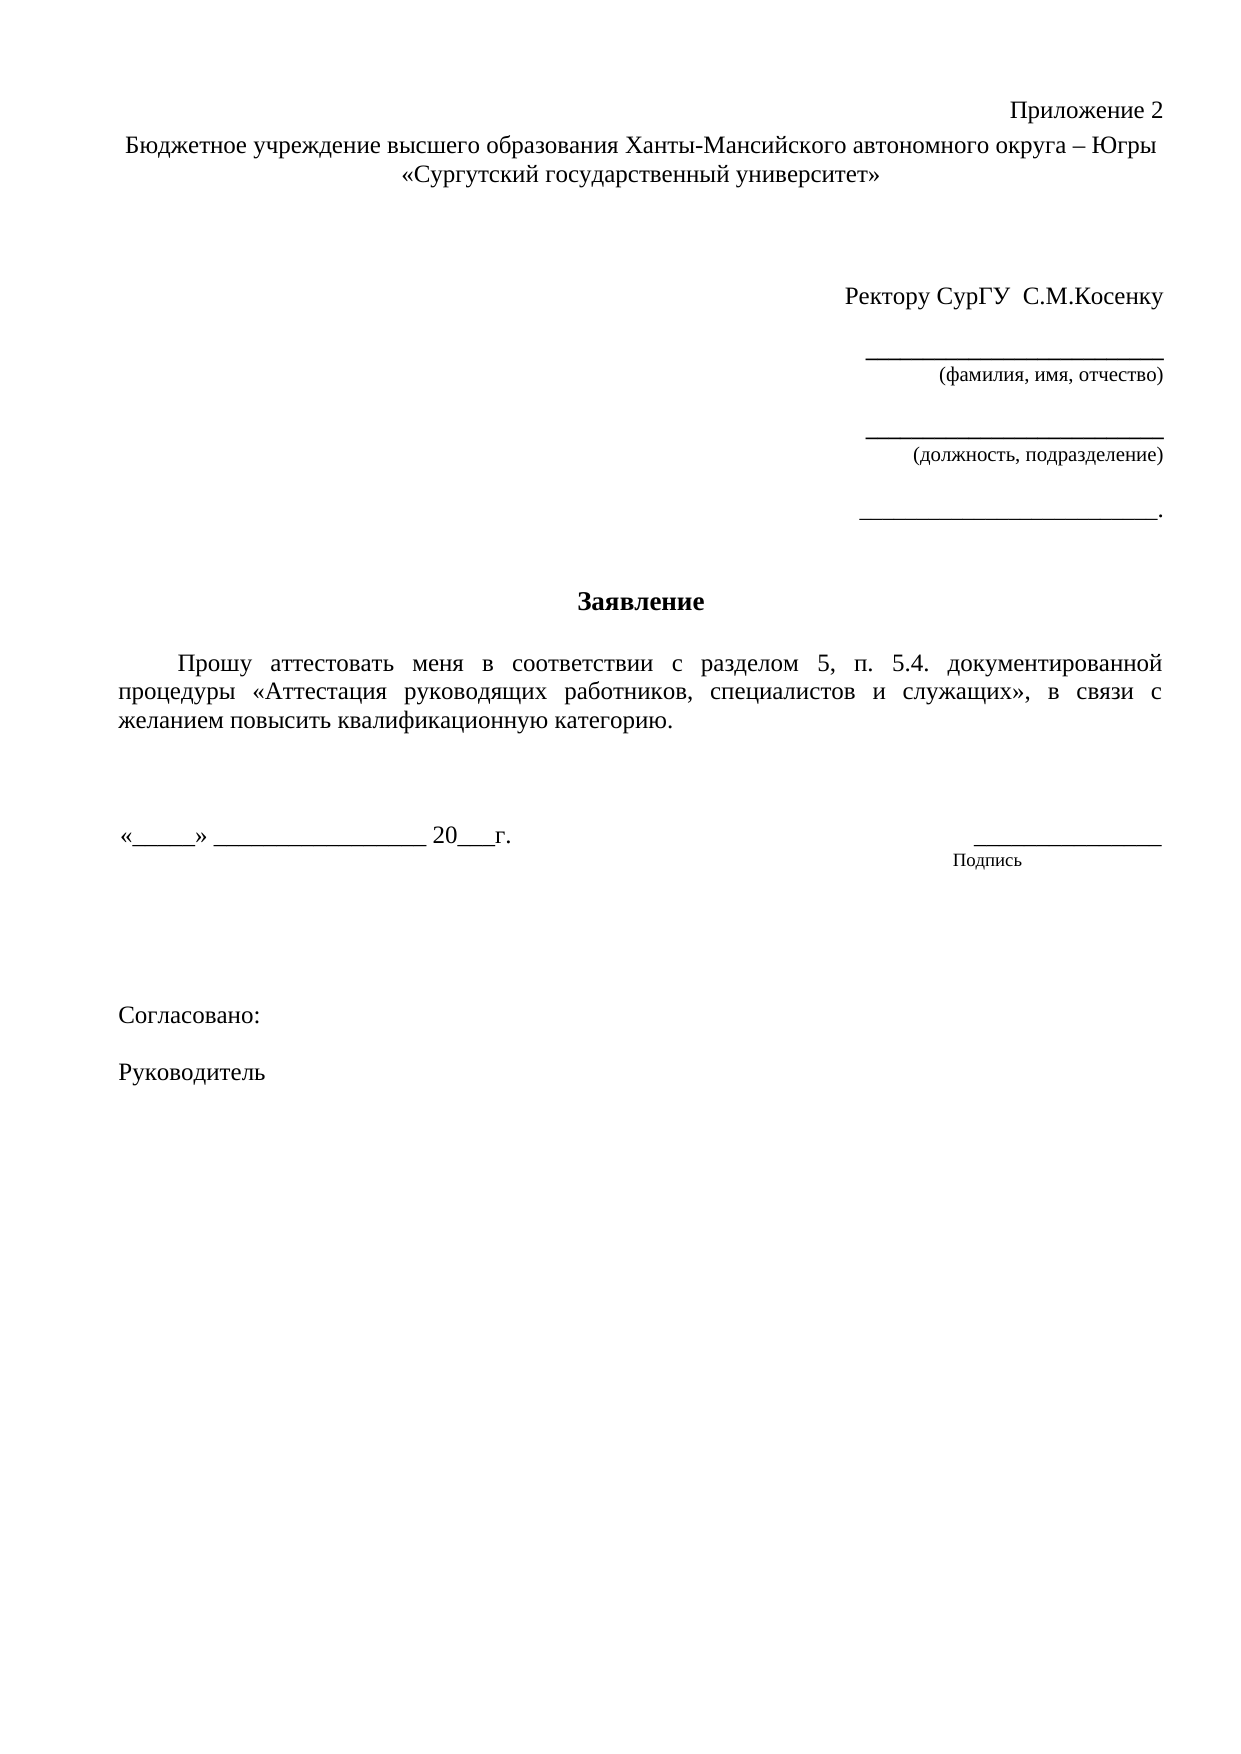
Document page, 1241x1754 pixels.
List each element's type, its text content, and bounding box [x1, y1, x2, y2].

text Согласовано: [118, 1000, 1163, 1028]
text Бюджетное учреждение высшего образования Ханты-Мансийского автономного округа – Югры [118, 130, 1163, 159]
text (фамилия, имя, отчество) [118, 362, 1163, 386]
text __________________________. [783, 494, 1163, 523]
text Заявление [118, 585, 1163, 616]
text (должность, подразделение) [118, 441, 1163, 466]
text __________________________ [118, 415, 1163, 441]
text Ректору СурГУ С.М.Косенку [118, 281, 1163, 309]
text Подпись [118, 849, 1163, 870]
text __________________________ [118, 336, 1163, 362]
text Прошу аттестовать меня в соответствии с разделом 5, п. 5.4. документированной процедуры «Аттестация руководящих работников, специалистов и служащих», в связи с желанием повысить квалификационную категорию. [118, 648, 1163, 734]
text Руководитель [118, 1057, 1163, 1086]
text «Сургутский государственный университет» [118, 159, 1163, 187]
text «_____» _________________ 20___г. _______________ [118, 820, 1163, 849]
text Приложение 2 [118, 95, 1163, 124]
